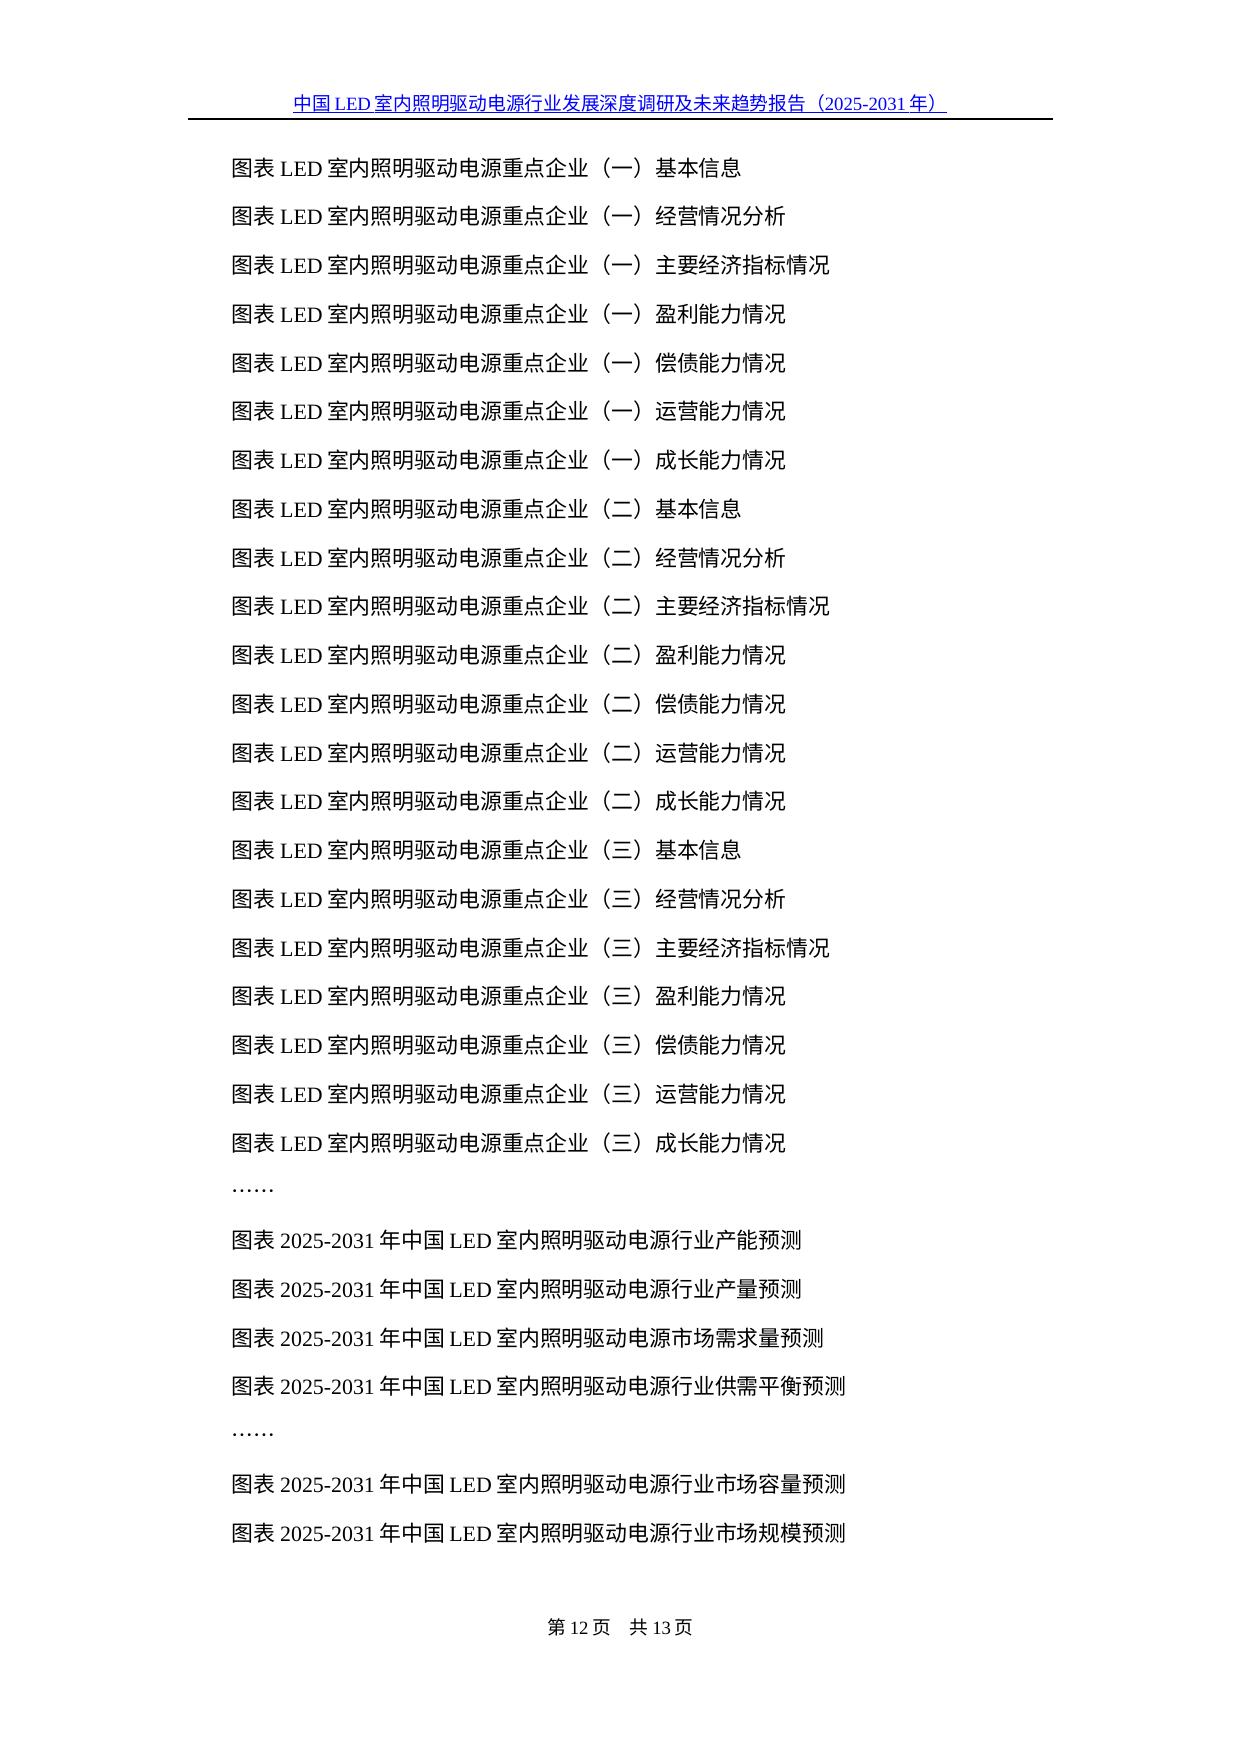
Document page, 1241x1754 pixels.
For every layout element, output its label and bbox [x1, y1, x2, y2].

text [187, 150, 1053, 1548]
